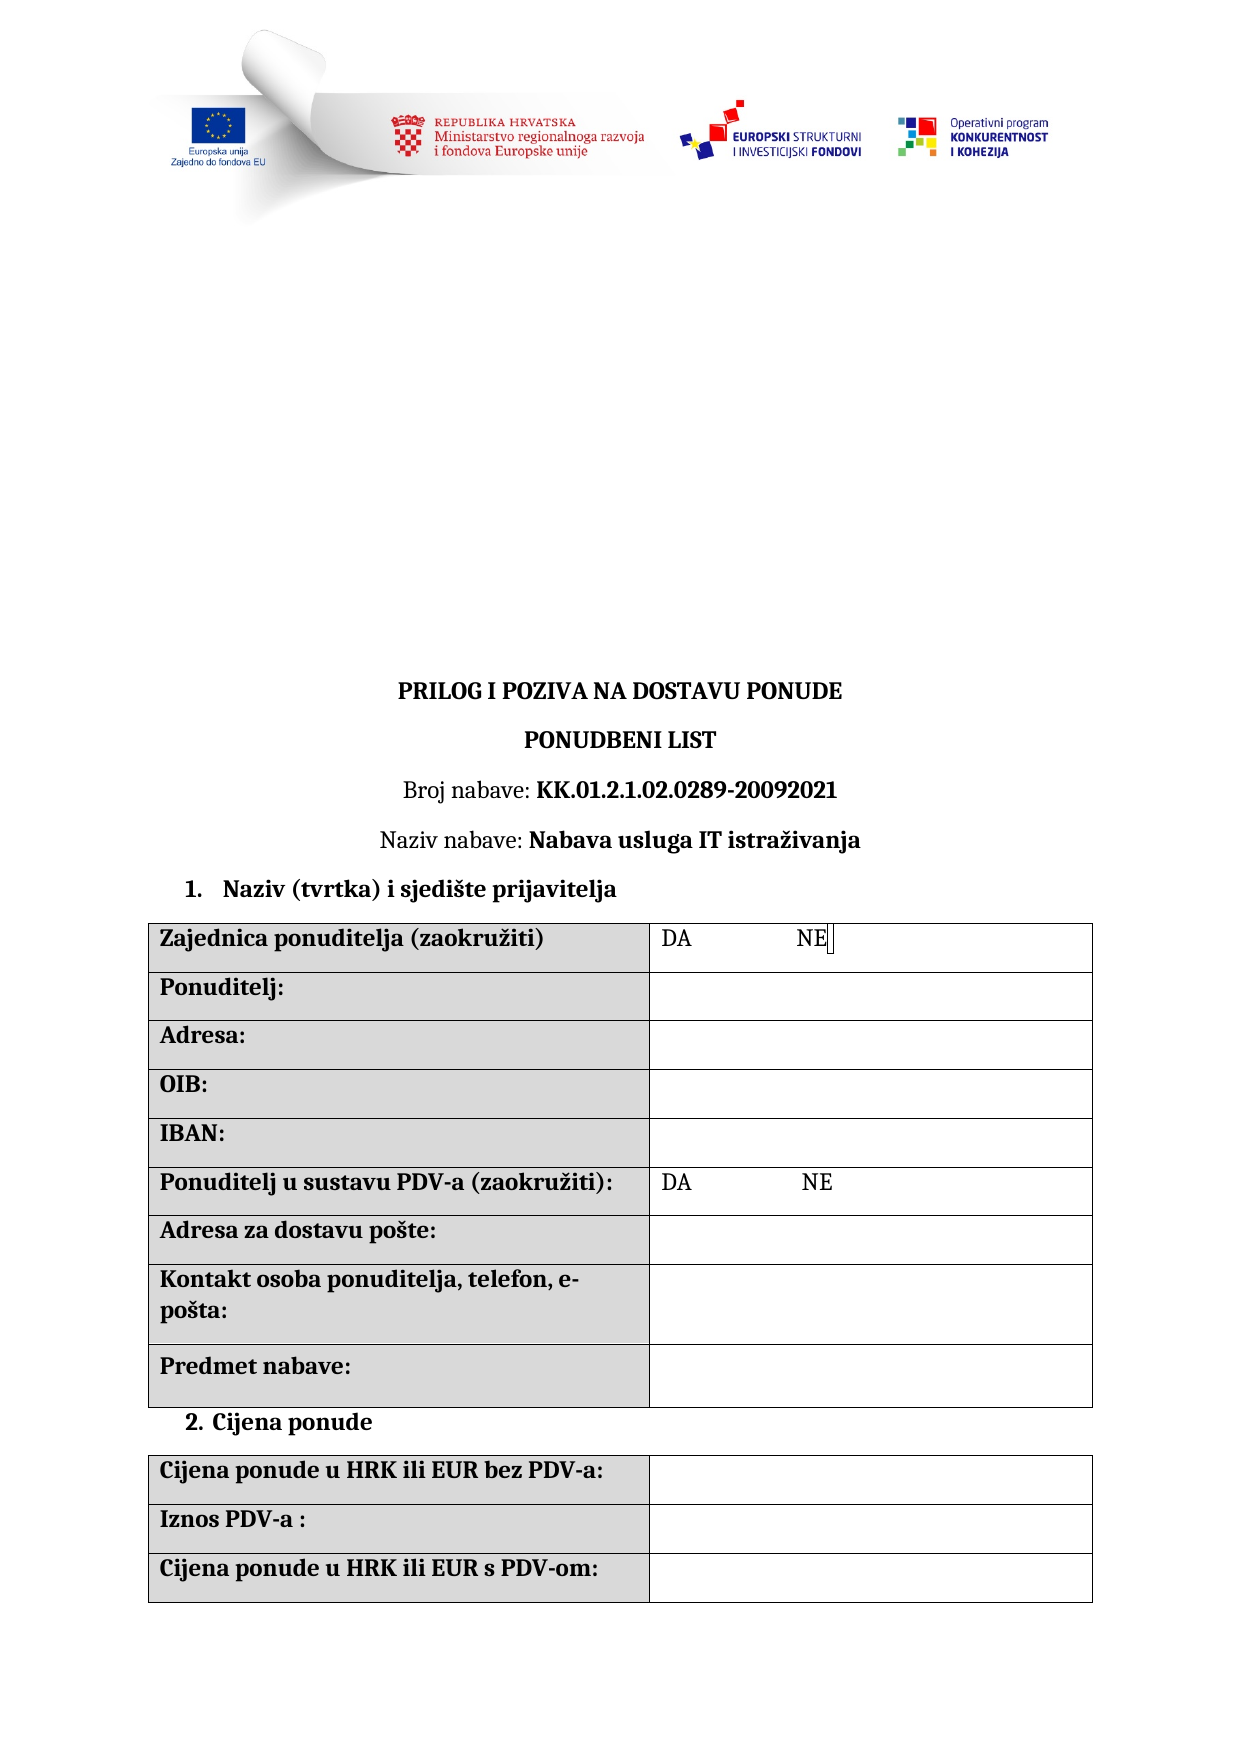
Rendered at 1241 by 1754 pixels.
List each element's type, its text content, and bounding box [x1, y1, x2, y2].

table_cell [650, 1265, 1092, 1343]
table_cell [650, 1021, 1092, 1069]
table_cell DA NE [650, 1168, 1092, 1215]
table_cell IBAN: [149, 1119, 649, 1167]
table_cell Iznos PDV-a : [149, 1505, 649, 1553]
list Naziv (tvrtka) i sjedište prijavitelja [185, 875, 1092, 904]
table_cell Adresa: [149, 1021, 649, 1069]
table_cell [650, 1119, 1092, 1167]
table_cell Cijena ponude u HRK ili EUR s PDV-om: [149, 1554, 649, 1602]
picture [147, 29, 1093, 230]
table_header Cijena ponude u HRK ili EUR bez PDV-a: [149, 1456, 649, 1504]
text Naziv nabave: Nabava usluga IT istraživanja [148, 826, 1092, 854]
table_cell [650, 1554, 1092, 1602]
table_header Zajednica ponuditelja (zaokružiti) [149, 924, 649, 972]
table_cell [650, 1070, 1092, 1118]
text PONUDBENI LIST [148, 726, 1092, 755]
table_cell [650, 1505, 1092, 1553]
table_cell [650, 973, 1092, 1020]
table_cell Predmet nabave: [149, 1345, 649, 1407]
text Broj nabave: KK.01.2.1.02.0289-20092021 [148, 776, 1092, 805]
table_header DA NE [650, 924, 1092, 972]
table_header [650, 1456, 1092, 1504]
table_cell Ponuditelj: [149, 973, 649, 1020]
text PRILOG I POZIVA NA DOSTAVU PONUDE [148, 677, 1092, 705]
table_cell Adresa za dostavu pošte: [149, 1216, 649, 1264]
table_cell [650, 1216, 1092, 1264]
table_cell OIB: [149, 1070, 649, 1118]
table_cell Kontakt osoba ponuditelja, telefon, e-pošta: [149, 1265, 649, 1343]
list Cijena ponude [185, 1408, 1092, 1436]
table_cell [650, 1345, 1092, 1407]
table_cell Ponuditelj u sustavu PDV-a (zaokružiti): [149, 1168, 649, 1215]
